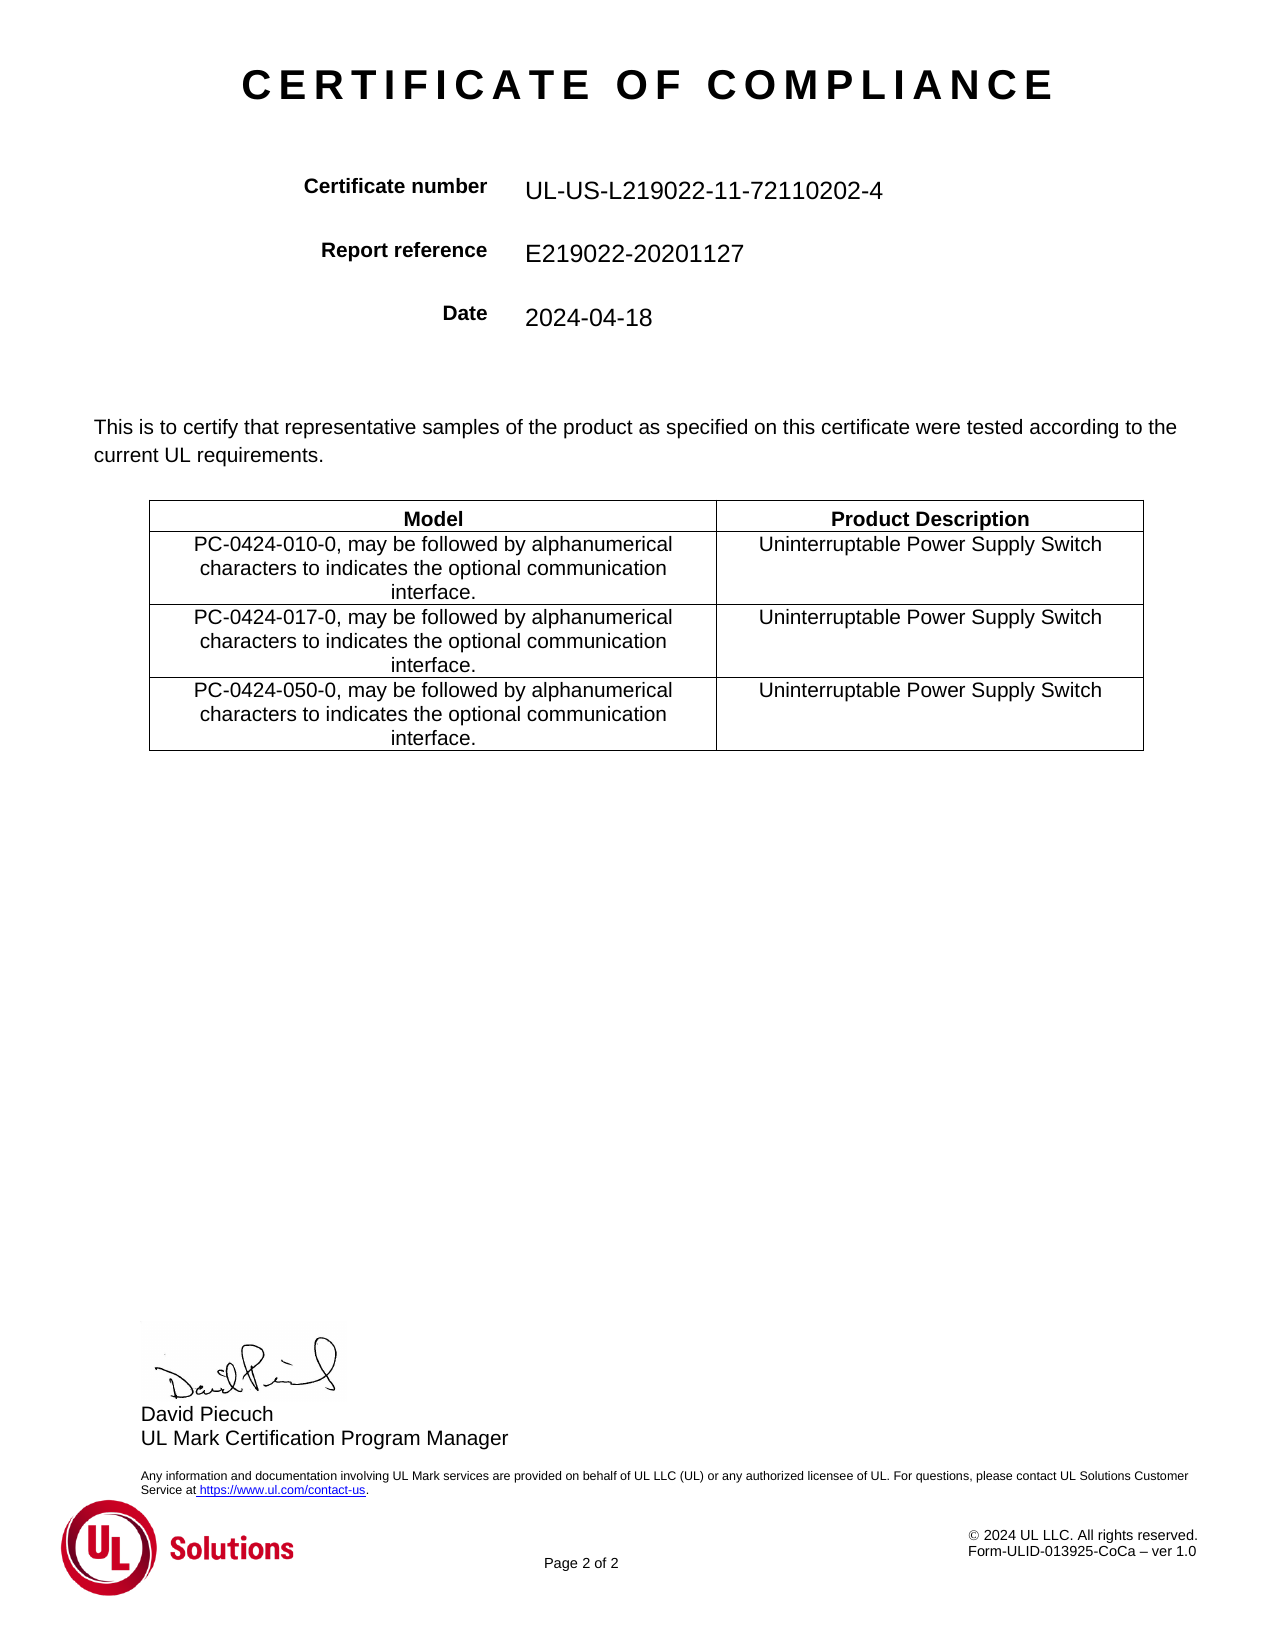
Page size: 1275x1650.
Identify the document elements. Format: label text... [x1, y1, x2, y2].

text This is to certify that representative samples of the product as specified on this certificate were tested according to the current UL requirements. [94, 415, 1200, 466]
picture [140, 1321, 348, 1402]
picture [60, 1499, 294, 1596]
table_cell Uninterruptable Power Supply Switch [717, 678, 1143, 749]
table_cell PC-0424-010-0, may be followed by alphanumerical characters to indicates the optional communication interface. [150, 532, 716, 604]
table_cell Uninterruptable Power Supply Switch [717, 605, 1143, 677]
table_cell Uninterruptable Power Supply Switch [717, 532, 1143, 604]
table_cell Product Description [717, 501, 1143, 531]
table_header [717, 491, 1144, 499]
table_cell PC-0424-050-0, may be followed by alphanumerical characters to indicates the optional communication interface. [150, 678, 716, 749]
table_cell PC-0424-017-0, may be followed by alphanumerical characters to indicates the optional communication interface. [150, 605, 716, 677]
table_header [150, 491, 717, 499]
table_cell Model [150, 501, 716, 531]
